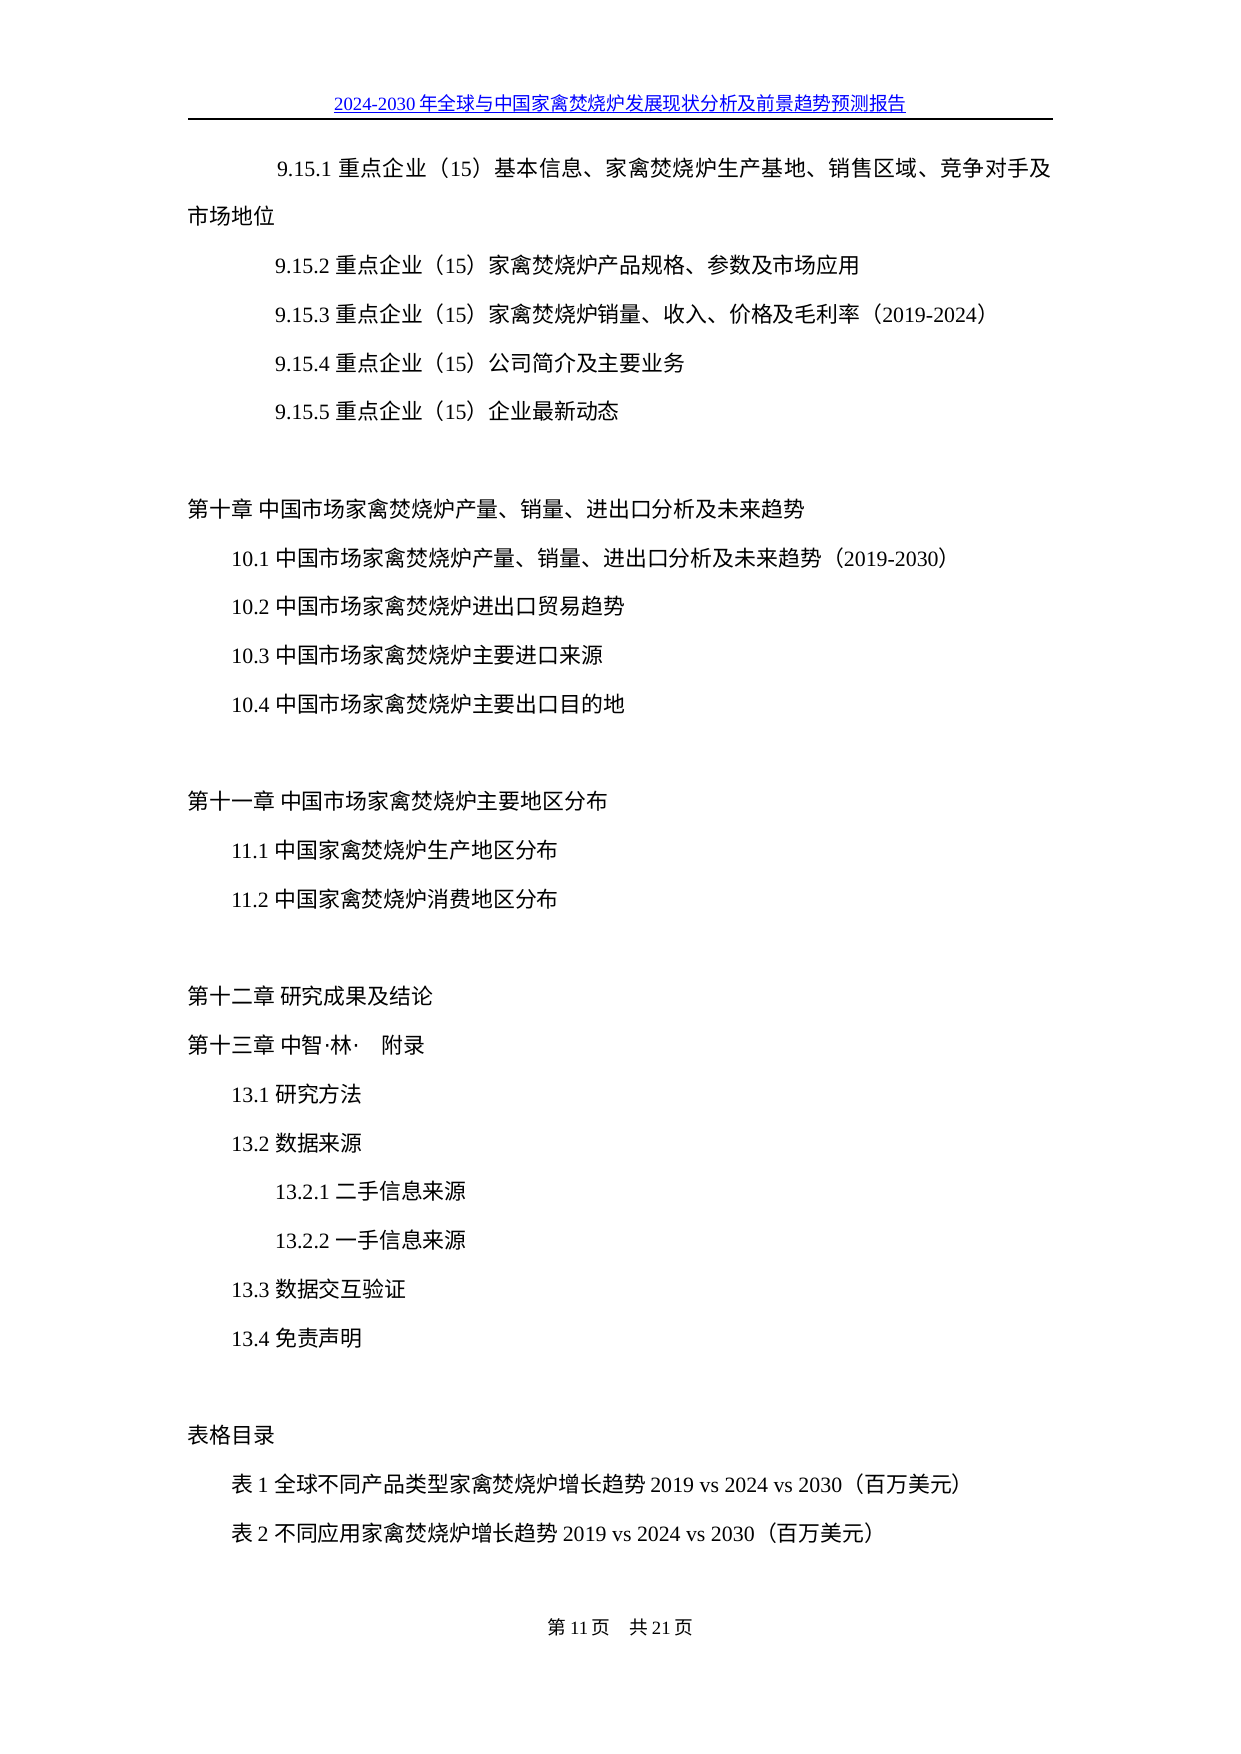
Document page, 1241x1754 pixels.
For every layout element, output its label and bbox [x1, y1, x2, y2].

text [187, 150, 1053, 1548]
